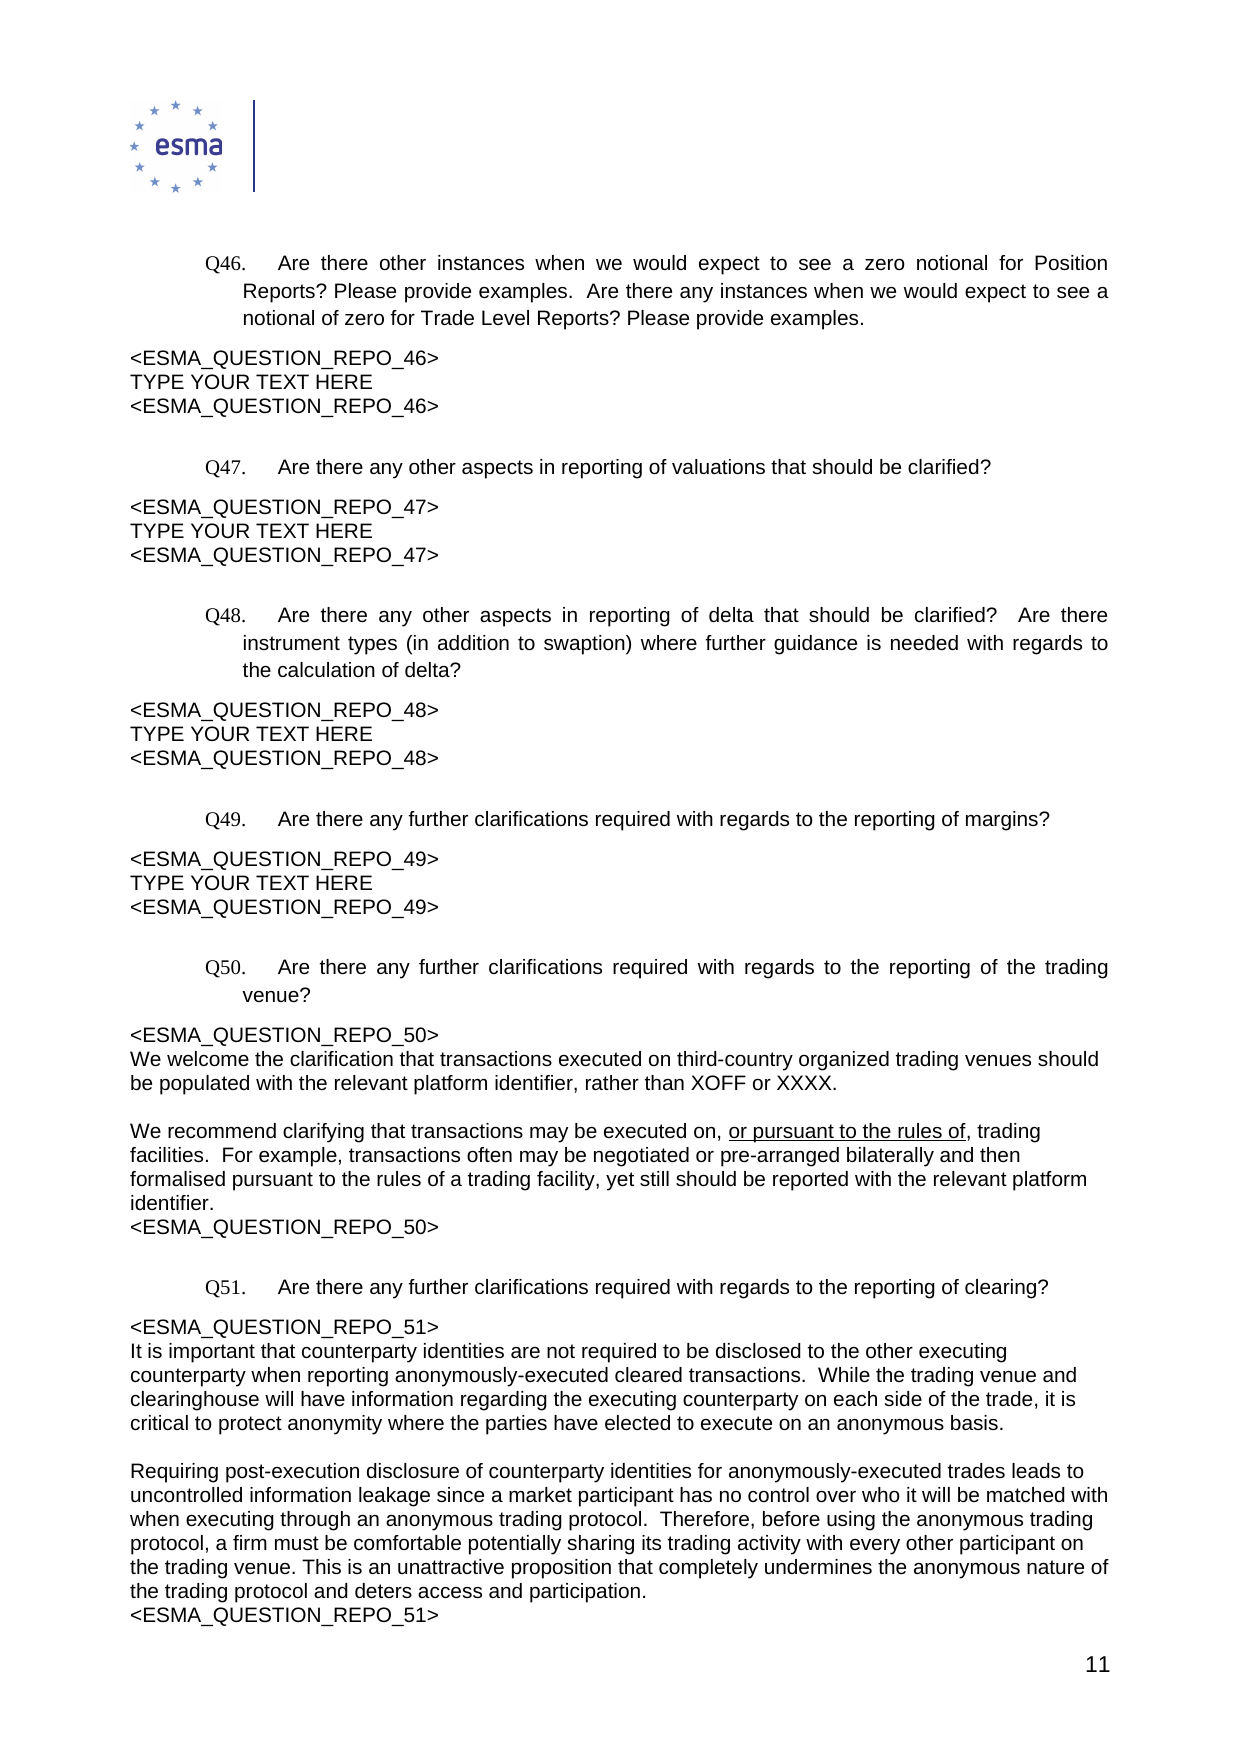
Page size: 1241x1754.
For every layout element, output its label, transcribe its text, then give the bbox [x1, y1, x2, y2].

text <ESMA_QUESTION_REPO_49> [130, 895, 1110, 919]
text <ESMA_QUESTION_REPO_46> [130, 394, 1110, 418]
text TYPE YOUR TEXT HERE [130, 722, 1110, 746]
text <ESMA_QUESTION_REPO_51> [130, 1603, 1110, 1627]
list Are there any further clarifications required with regards to the reporting of clearing? [205, 1275, 1110, 1299]
text TYPE YOUR TEXT HERE [130, 519, 1110, 543]
text <ESMA_QUESTION_REPO_50> [130, 1023, 1110, 1047]
text It is important that counterparty identities are not required to be disclosed to the other executing counterparty when reporting anonymously-executed cleared transactions. While the trading venue and clearinghouse will have information regarding the executing counterparty on each side of the trade, it is critical to protect anonymity where the parties have elected to execute on an anonymous basis. [130, 1339, 1110, 1435]
text <ESMA_QUESTION_REPO_49> [130, 847, 1110, 871]
text We recommend clarifying that transactions may be executed on, or pursuant to the rules of, trading facilities. For example, transactions often may be negotiated or pre-arranged bilaterally and then formalised pursuant to the rules of a trading facility, yet still should be reported with the relevant platform identifier. [130, 1119, 1110, 1214]
text <ESMA_QUESTION_REPO_48> [130, 698, 1110, 722]
text <ESMA_QUESTION_REPO_47> [130, 543, 1110, 567]
list Are there other instances when we would expect to see a zero notional for Position Reports? Please provide examples. Are there any instances when we would expect to see a notional of zero for Trade Level Reports? Please provide examples. [205, 251, 1110, 330]
text <ESMA_QUESTION_REPO_47> [130, 495, 1110, 519]
list Are there any other aspects in reporting of delta that should be clarified? Are there instrument types (in addition to swaption) where further guidance is needed with regards to the calculation of delta? [205, 603, 1110, 682]
text TYPE YOUR TEXT HERE [130, 871, 1110, 895]
text <ESMA_QUESTION_REPO_50> [130, 1214, 1110, 1238]
list Are there any other aspects in reporting of valuations that should be clarified? [205, 454, 1110, 479]
list Are there any further clarifications required with regards to the reporting of margins? [205, 807, 1110, 831]
text TYPE YOUR TEXT HERE [130, 370, 1110, 394]
text <ESMA_QUESTION_REPO_48> [130, 746, 1110, 770]
text We welcome the clarification that transactions executed on third-country organized trading venues should be populated with the relevant platform identifier, rather than XOFF or XXXX. [130, 1047, 1110, 1095]
text <ESMA_QUESTION_REPO_51> [130, 1315, 1110, 1339]
text <ESMA_QUESTION_REPO_46> [130, 346, 1110, 370]
text Requiring post-execution disclosure of counterparty identities for anonymously-executed trades leads to uncontrolled information leakage since a market participant has no control over who it will be matched with when executing through an anonymous trading protocol. Therefore, before using the anonymous trading protocol, a firm must be comfortable potentially sharing its trading activity with every other participant on the trading venue. This is an unattractive proposition that completely undermines the anonymous nature of the trading protocol and deters access and participation. [130, 1459, 1110, 1603]
list Are there any further clarifications required with regards to the reporting of the trading venue? [205, 955, 1110, 1007]
picture [129, 100, 223, 193]
